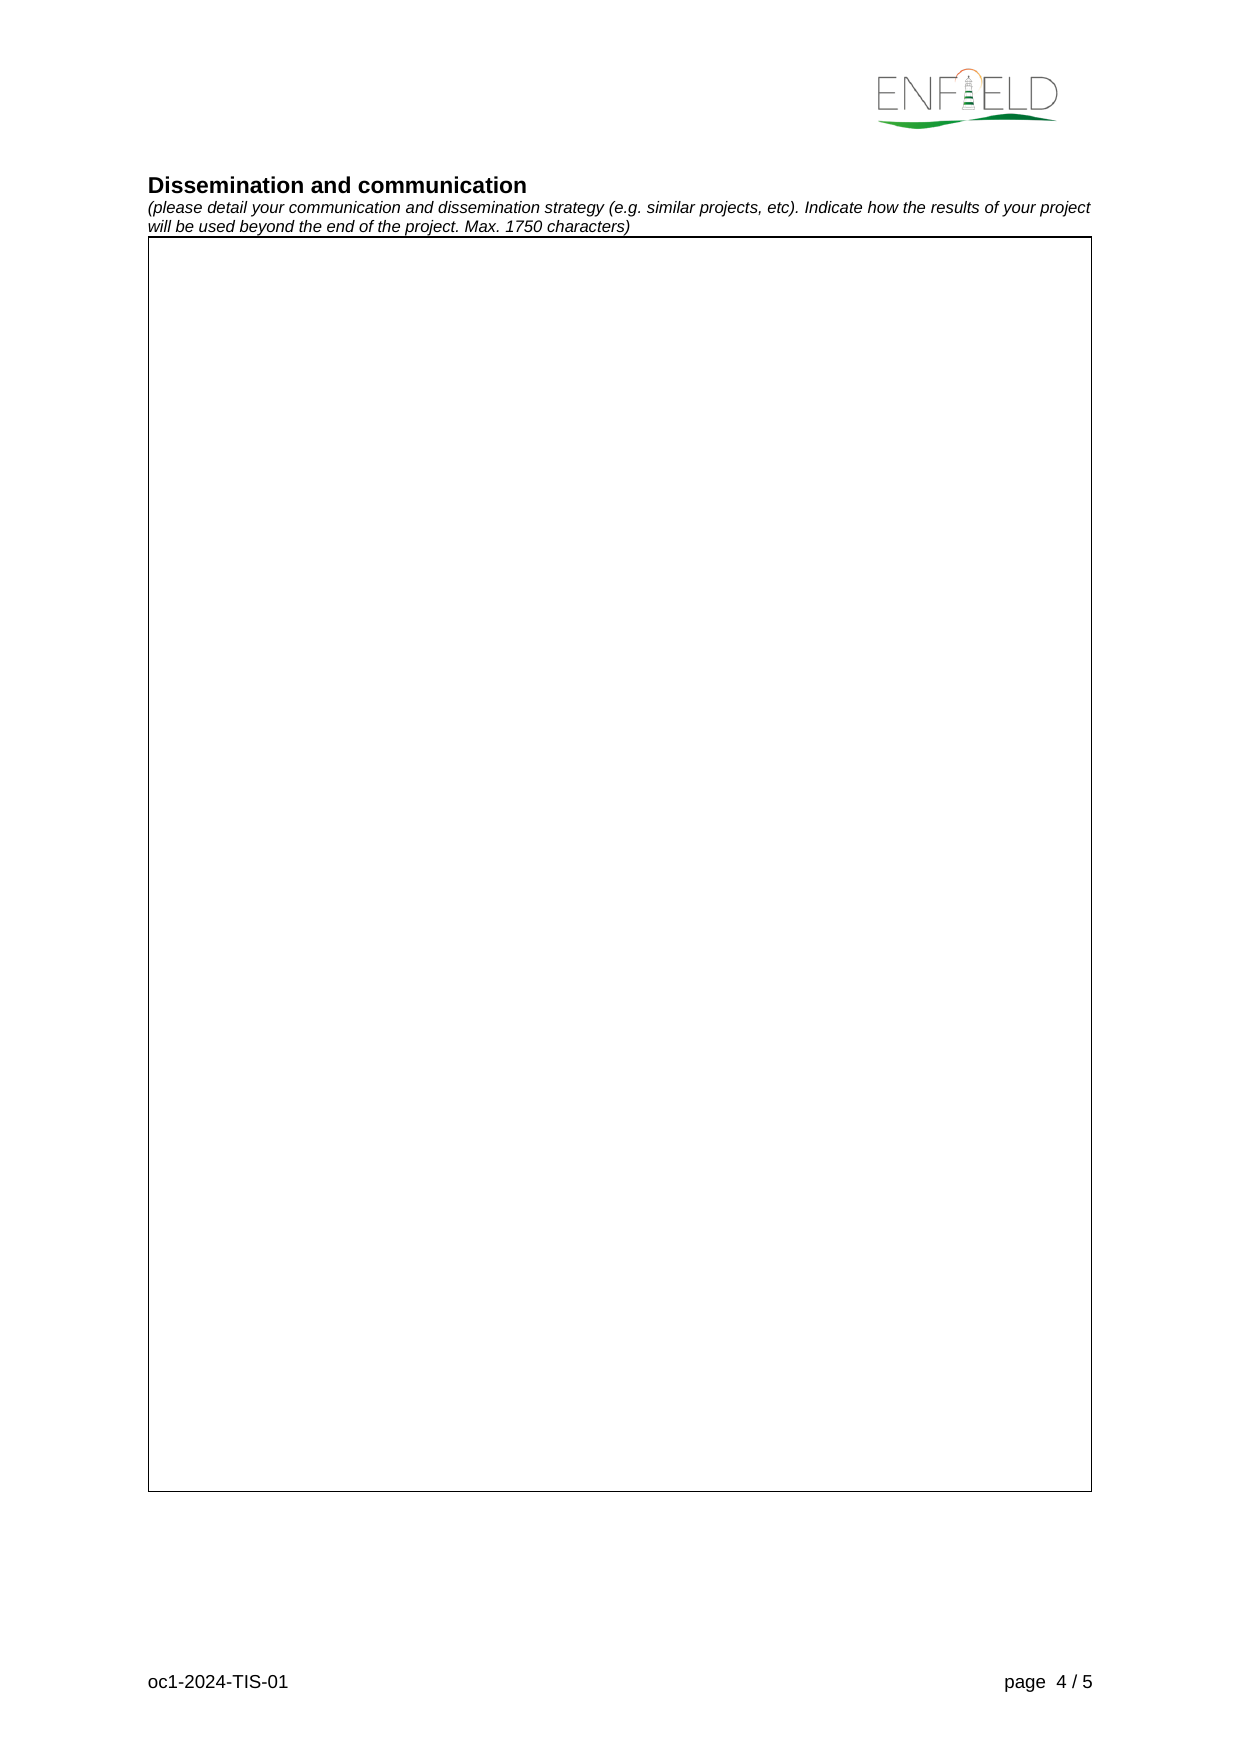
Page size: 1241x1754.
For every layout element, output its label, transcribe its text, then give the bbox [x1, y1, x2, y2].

text Dissemination and communication [148, 172, 1092, 198]
table_header [149, 238, 1091, 1491]
picture [850, 45, 1084, 148]
text (please detail your communication and dissemination strategy (e.g. similar projects, etc). Indicate how the results of your project will be used beyond the end of the project. Max. 1750 characters) [148, 198, 1092, 236]
